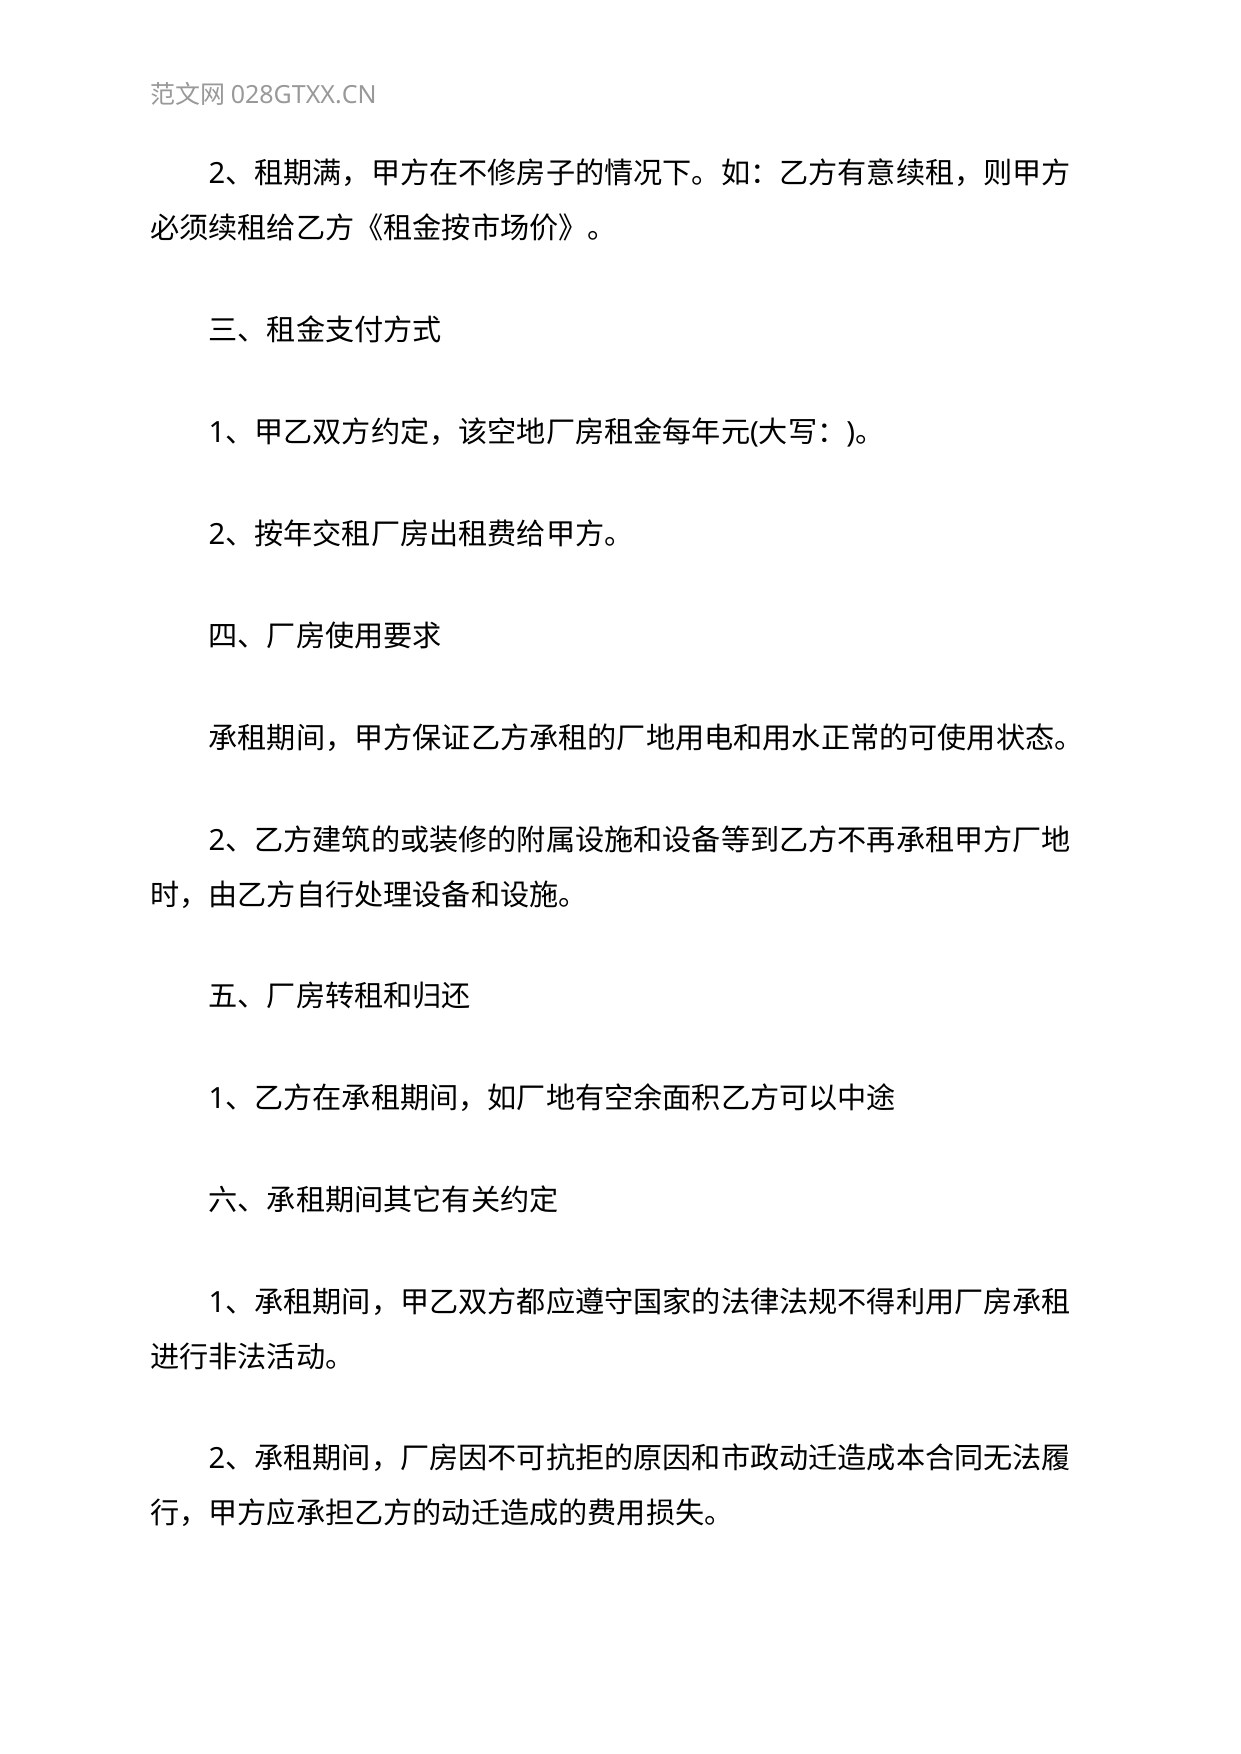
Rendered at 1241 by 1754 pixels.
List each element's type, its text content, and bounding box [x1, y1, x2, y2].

text 2、租期满，甲方在不修房子的情况下。如：乙方有意续租，则甲方必须续租给乙方《租金按市场价》。 [150, 150, 1090, 247]
text 2、乙方建筑的或装修的附属设施和设备等到乙方不再承租甲方厂地时，由乙方自行处理设备和设施。 [150, 816, 1090, 913]
text 三、租金支付方式 [150, 307, 1090, 349]
text 承租期间，甲方保证乙方承租的厂地用电和用水正常的可使用状态。 [150, 714, 1090, 757]
text 2、按年交租厂房出租费给甲方。 [150, 511, 1090, 553]
text 四、厂房使用要求 [150, 612, 1090, 655]
text 六、承租期间其它有关约定 [150, 1177, 1090, 1219]
text 1、甲乙双方约定，该空地厂房租金每年元(大写：)。 [150, 408, 1090, 451]
text 五、厂房转租和归还 [150, 973, 1090, 1015]
text 1、乙方在承租期间，如厂地有空余面积乙方可以中途 [150, 1074, 1090, 1117]
text 1、承租期间，甲乙双方都应遵守国家的法律法规不得利用厂房承租进行非法活动。 [150, 1278, 1090, 1376]
text 2、承租期间，厂房因不可抗拒的原因和市政动迁造成本合同无法履行，甲方应承担乙方的动迁造成的费用损失。 [150, 1435, 1090, 1532]
